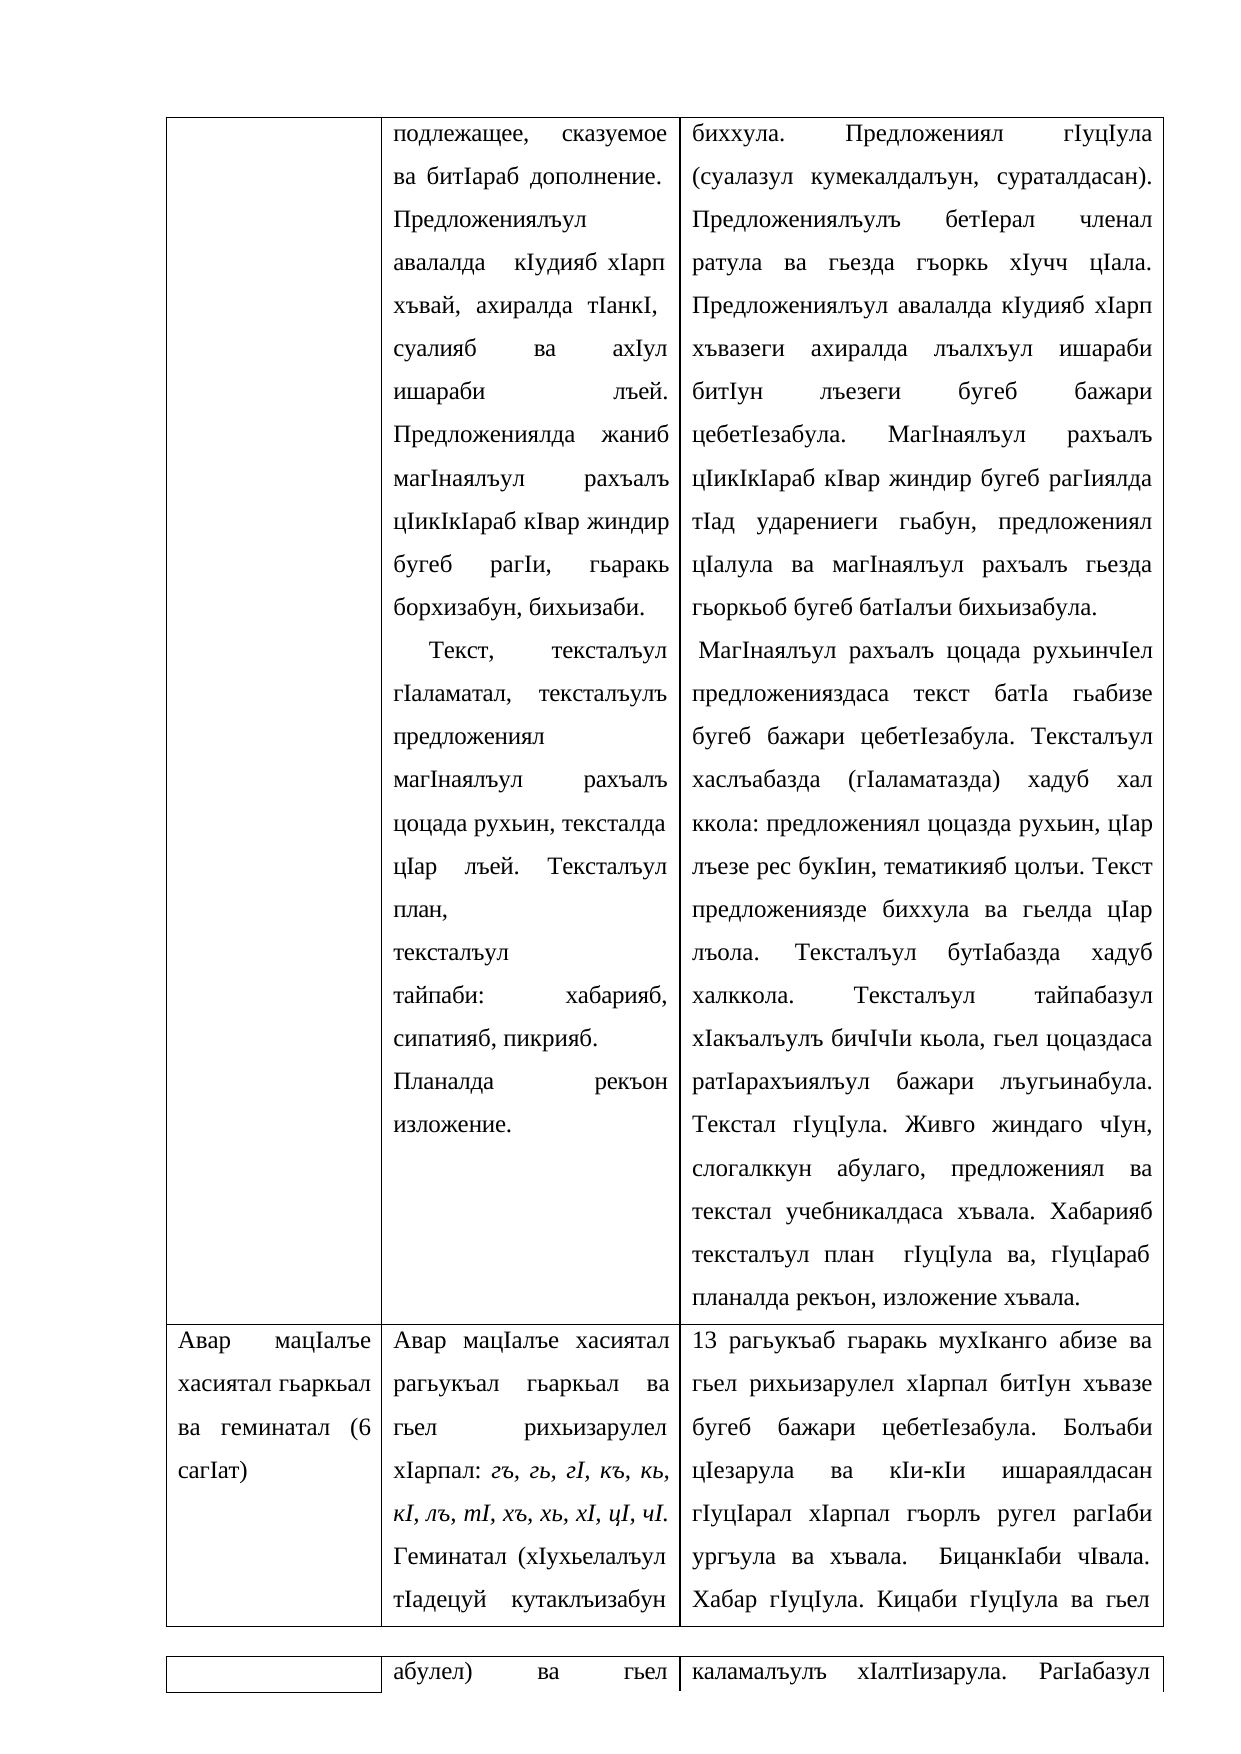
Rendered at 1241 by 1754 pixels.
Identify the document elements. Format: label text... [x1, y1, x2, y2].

table_header подлежащее, сказуемое ва битIараб дополнение. Предложениялъул авалалда кIудияб хIарп хъвай, ахиралда тIанкI, суалияб ва ахIул ишараби лъей. Предложениялда жаниб магIнаялъул рахъалъ цIикIкIараб кIвар жиндир бугеб рагIи, гьаракь борхизабун, бихьизаби. Текст, тексталъул гIаламатал, тексталъулъ предложениял магIнаялъул рахъалъ цоцада рухьин, тексталда цIар лъей. Тексталъул план, тексталъул тайпаби: хабарияб, сипатияб, пикрияб. Планалда рекъон изложение. [382, 118, 679, 1324]
table_header [167, 118, 381, 1324]
table_header [167, 1657, 381, 1692]
table_header биххула. Предложениял гIуцIула (суалазул кумекалдалъун, сураталдасан). Предложениялъулъ бетIерал членал ратула ва гьезда гъоркь хIучч цIала. Предложениялъул авалалда кIудияб хIарп хъвазеги ахиралда лъалхъул ишараби битIун лъезеги бугеб бажари цебетIезабула. МагIнаялъул рахъалъ цIикIкIараб кIвар жиндир бугеб рагIиялда тIад ударениеги гьабун, предложениял цIалула ва магIнаялъул рахъалъ гьезда гьоркьоб бугеб батIалъи бихьизабула. МагIнаялъул рахъалъ цоцада рухьинчIел предложенияздаса текст батIа гьабизе бугеб бажари цебетIезабула. Тексталъул хаслъабазда (гIаламатазда) хадуб хал ккола: предложениял цоцазда рухьин, цIар лъезе рес букIин, тематикияб цолъи. Текст предложениязде биххула ва гьелда цIар лъола. Тексталъул бутIабазда хадуб халккола. Тексталъул тайпабазул хIакъалъулъ бичIчIи кьола, гьел цоцаздаса ратIарахъиялъул бажари лъугьинабула. Текстал гIуцIула. Живго жиндаго чIун, слогалккун абулаго, предложениял ва текстал учебникалдаса хъвала. Хабарияб тексталъул план гIуцIула ва, гIуцIараб планалда рекъон, изложение хъвала. [681, 118, 1163, 1324]
table_header абулел) ва гьел [382, 1657, 680, 1692]
table_cell Авар мацIалъе хасиятал гьаркьал ва геминатал (6 сагIат) [167, 1325, 381, 1626]
table_cell 13 рагьукъаб гьаракь мухIканго абизе ва гьел рихьизарулел хIарпал битIун хъвазе бугеб бажари цебетIезабула. Болъаби цIезарула ва кIи-кIи ишараялдасан гIуцIарал хIарпал гъорлъ ругел рагIаби ургъула ва хъвала. БицанкIаби чIвала. Хабар гIуцIула. Кицаби гIуцIула ва гьел [681, 1325, 1163, 1626]
table_cell Авар мацIалъе хасиятал рагьукъал гьаркьал ва гьел рихьизарулел хIарпал: гъ, гь, гI, къ, кь, кI, лъ, тI, хъ, хь, хI, цI, чI. Геминатал (хIухьелалъул тIадецуй кутаклъизабун [382, 1325, 679, 1626]
table_header каламалъулъ хIалтIизарула. РагIабазул [680, 1657, 1163, 1692]
